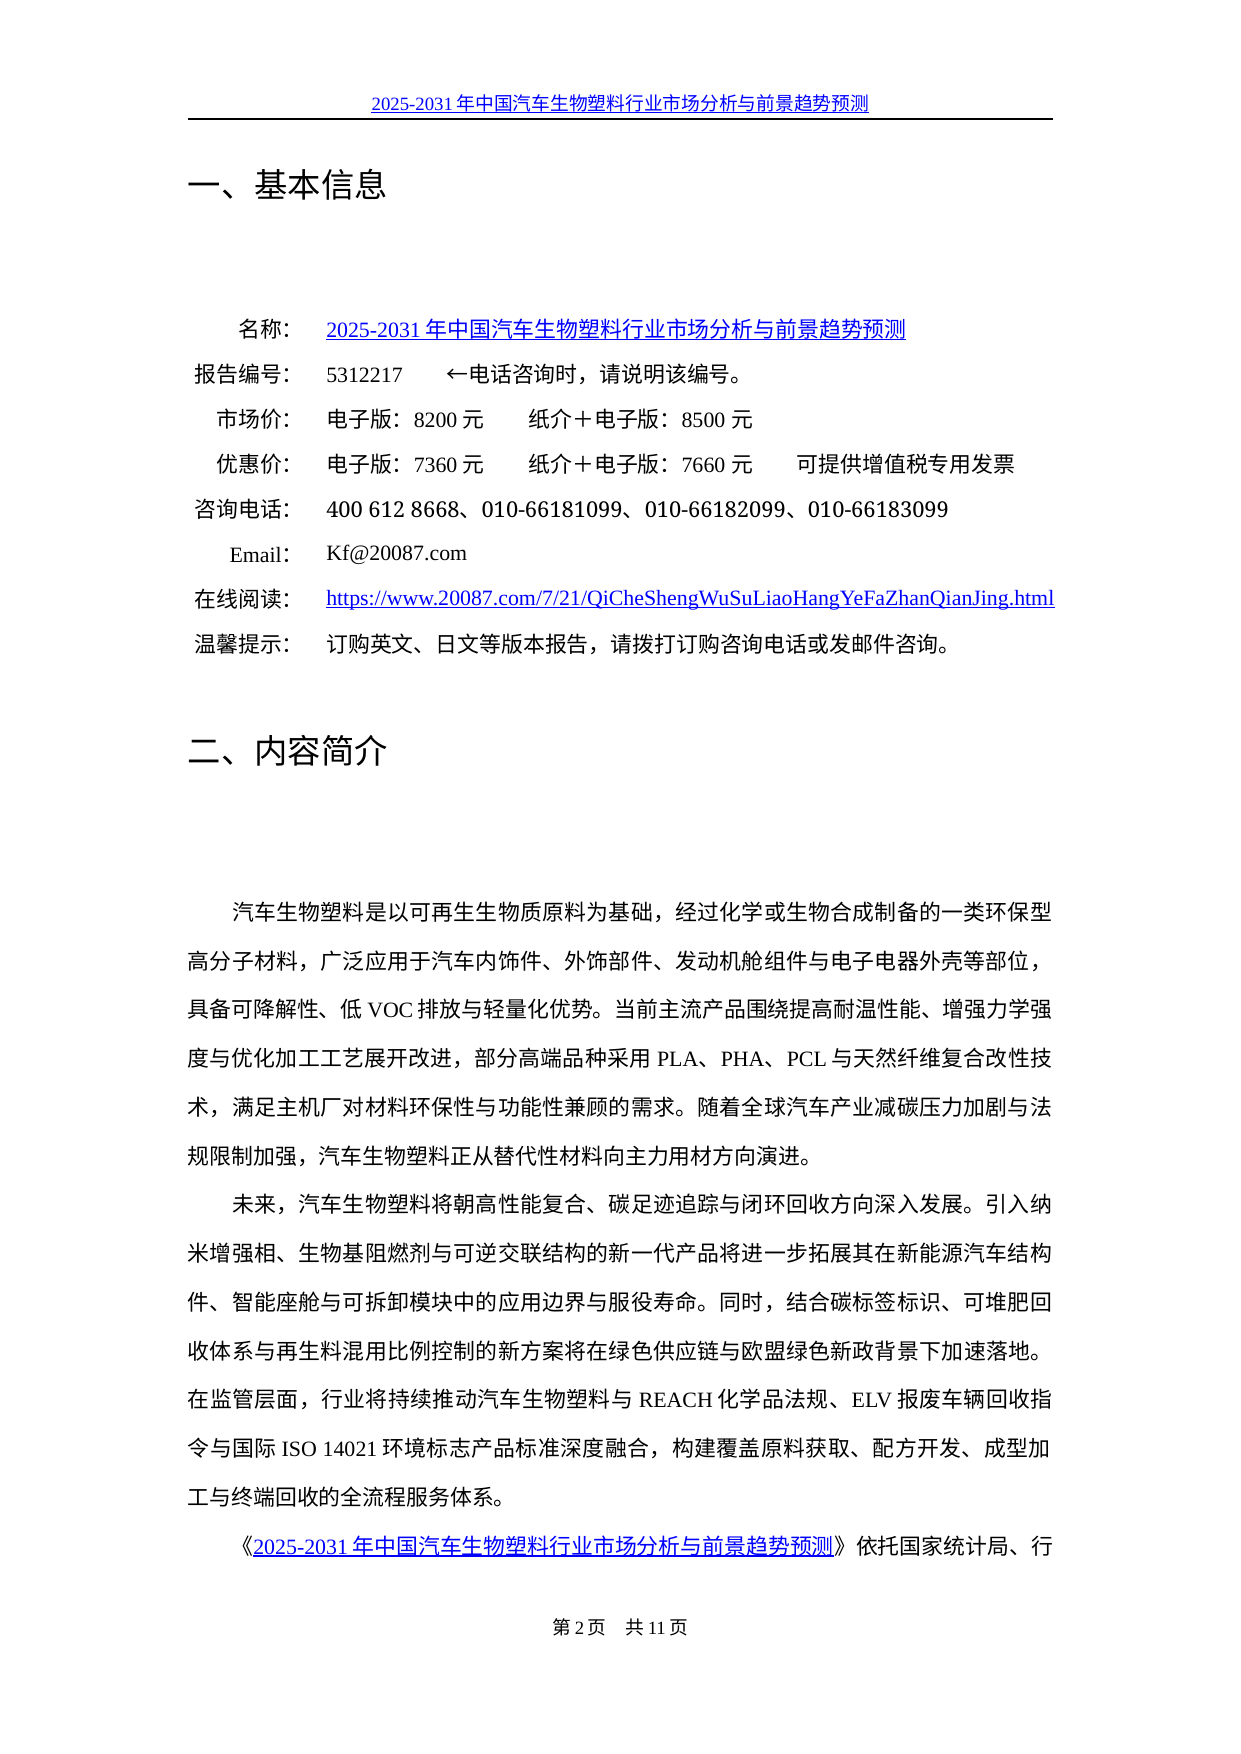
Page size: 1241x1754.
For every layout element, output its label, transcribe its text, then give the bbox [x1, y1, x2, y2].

title 一、基本信息 [187, 150, 1053, 215]
table_cell [315, 582, 1073, 627]
table_cell 报告编号： [167, 357, 315, 402]
table_header 名称： [167, 312, 315, 357]
table_cell 市场价： [167, 402, 315, 447]
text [187, 894, 1053, 1561]
table_cell 温馨提示： [167, 627, 315, 672]
table_cell 咨询电话： [167, 492, 315, 537]
table_cell 电子版：7360 元 纸介＋电子版：7660 元 可提供增值税专用发票 [315, 447, 1073, 492]
table_cell Kf@20087.com [315, 537, 1073, 582]
table_cell 电子版：8200 元 纸介＋电子版：8500 元 [315, 402, 1073, 447]
table_cell 400 612 8668、010-66181099、010-66182099、010-66183099 [315, 492, 1073, 537]
table_header 2025-2031年中国汽车生物塑料行业市场分析与前景趋势预测 [315, 312, 1073, 357]
table_cell 在线阅读： [167, 582, 315, 627]
table_cell Email： [167, 537, 315, 582]
title 二、内容简介 [187, 717, 1053, 782]
table_cell 订购英文、日文等版本报告，请拨打订购咨询电话或发邮件咨询。 [315, 627, 1073, 672]
table_cell 优惠价： [167, 447, 315, 492]
table_cell 5312217 ←电话咨询时，请说明该编号。 [315, 357, 1073, 402]
